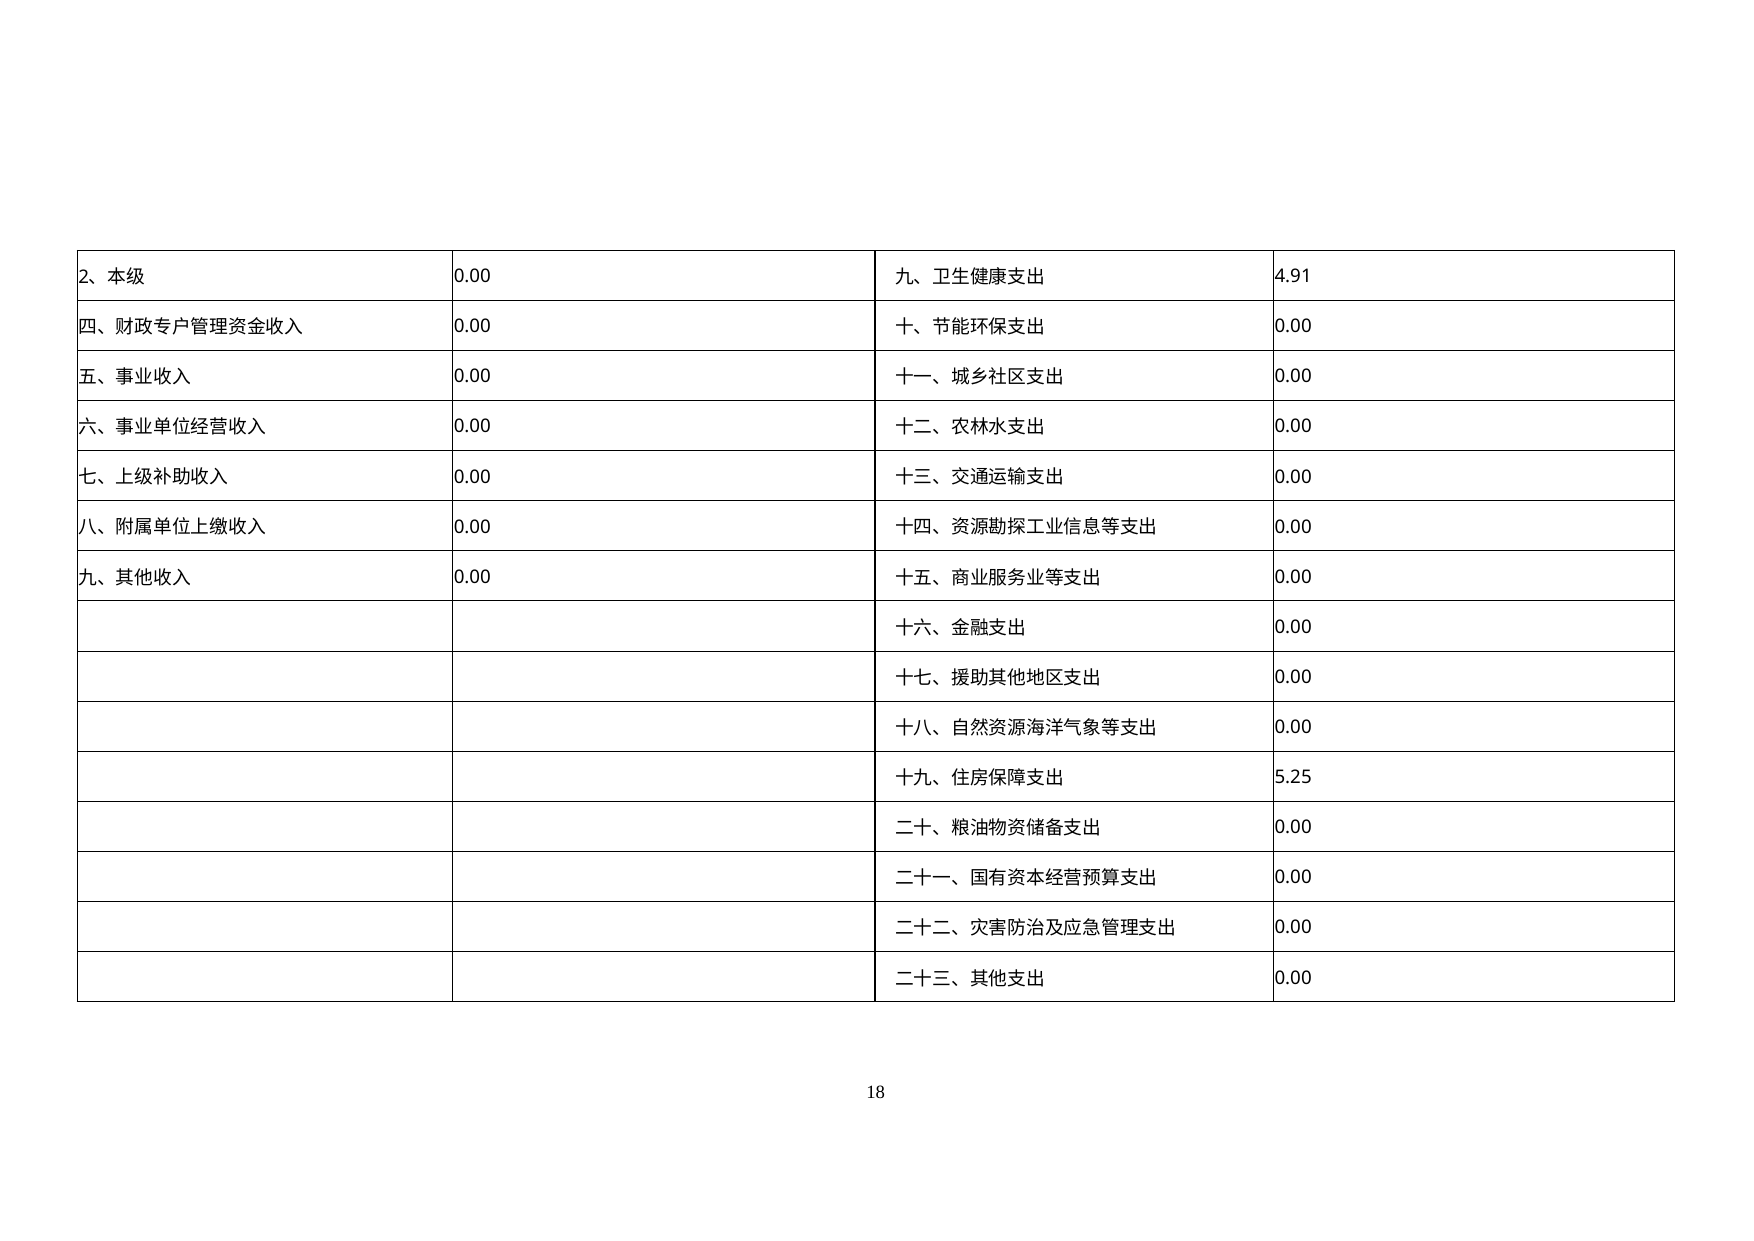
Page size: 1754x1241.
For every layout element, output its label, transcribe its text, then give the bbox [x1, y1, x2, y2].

table_cell 0.00 [1274, 401, 1674, 450]
table_cell 0.00 [453, 351, 874, 400]
table_cell [453, 802, 874, 851]
table_cell 0.00 [1274, 852, 1674, 901]
table_cell 0.00 [453, 251, 874, 300]
table_cell 十、节能环保支出 [876, 301, 1273, 350]
table_cell 0.00 [453, 401, 874, 450]
table_cell [453, 952, 874, 1001]
table_cell [78, 802, 452, 851]
table_cell 0.00 [1274, 702, 1674, 751]
table_cell 0.00 [453, 551, 874, 600]
table_cell 十七、援助其他地区支出 [876, 652, 1273, 701]
table_cell 九、卫生健康支出 [876, 251, 1273, 300]
table_cell [453, 601, 874, 651]
table_cell 二十三、其他支出 [876, 952, 1273, 1001]
table_cell 5.25 [1274, 752, 1674, 801]
table_cell 二十、粮油物资储备支出 [876, 802, 1273, 851]
table_cell [78, 702, 452, 751]
table_cell [78, 952, 452, 1001]
table_cell 九、其他收入 [78, 551, 452, 600]
table_cell [453, 852, 874, 901]
table_cell 十一、城乡社区支出 [876, 351, 1273, 400]
table_cell 十八、自然资源海洋气象等支出 [876, 702, 1273, 751]
table_cell 十六、金融支出 [876, 601, 1273, 651]
table_cell [453, 702, 874, 751]
table_cell 十五、商业服务业等支出 [876, 551, 1273, 600]
table_cell 八、附属单位上缴收入 [78, 501, 452, 550]
table_cell 2、本级 [78, 251, 452, 300]
table_cell 0.00 [1274, 301, 1674, 350]
table_cell 4.91 [1274, 251, 1674, 300]
table_cell [453, 902, 874, 951]
table_cell [78, 652, 452, 701]
table_cell [453, 652, 874, 701]
table_cell [78, 601, 452, 651]
table_cell 0.00 [1274, 501, 1674, 550]
table_cell [453, 752, 874, 801]
table_cell 0.00 [453, 501, 874, 550]
table_cell 0.00 [453, 451, 874, 500]
table_cell 十二、农林水支出 [876, 401, 1273, 450]
table_cell 0.00 [1274, 952, 1674, 1001]
table_cell 0.00 [1274, 902, 1674, 951]
table_cell 0.00 [1274, 351, 1674, 400]
table_cell 0.00 [1274, 652, 1674, 701]
table_cell 二十二、灾害防治及应急管理支出 [876, 902, 1273, 951]
table_cell [78, 752, 452, 801]
table_cell 六、事业单位经营收入 [78, 401, 452, 450]
table_cell 十四、资源勘探工业信息等支出 [876, 501, 1273, 550]
table_cell 十三、交通运输支出 [876, 451, 1273, 500]
table_cell 0.00 [1274, 551, 1674, 600]
table_cell 十九、住房保障支出 [876, 752, 1273, 801]
table_cell 0.00 [1274, 802, 1674, 851]
table_cell 二十一、国有资本经营预算支出 [876, 852, 1273, 901]
table_cell 0.00 [1274, 451, 1674, 500]
table_cell 七、上级补助收入 [78, 451, 452, 500]
table_cell 五、事业收入 [78, 351, 452, 400]
table_cell 0.00 [453, 301, 874, 350]
table_cell [78, 852, 452, 901]
table_cell 四、财政专户管理资金收入 [78, 301, 452, 350]
table_cell 0.00 [1274, 601, 1674, 651]
table_cell [78, 902, 452, 951]
